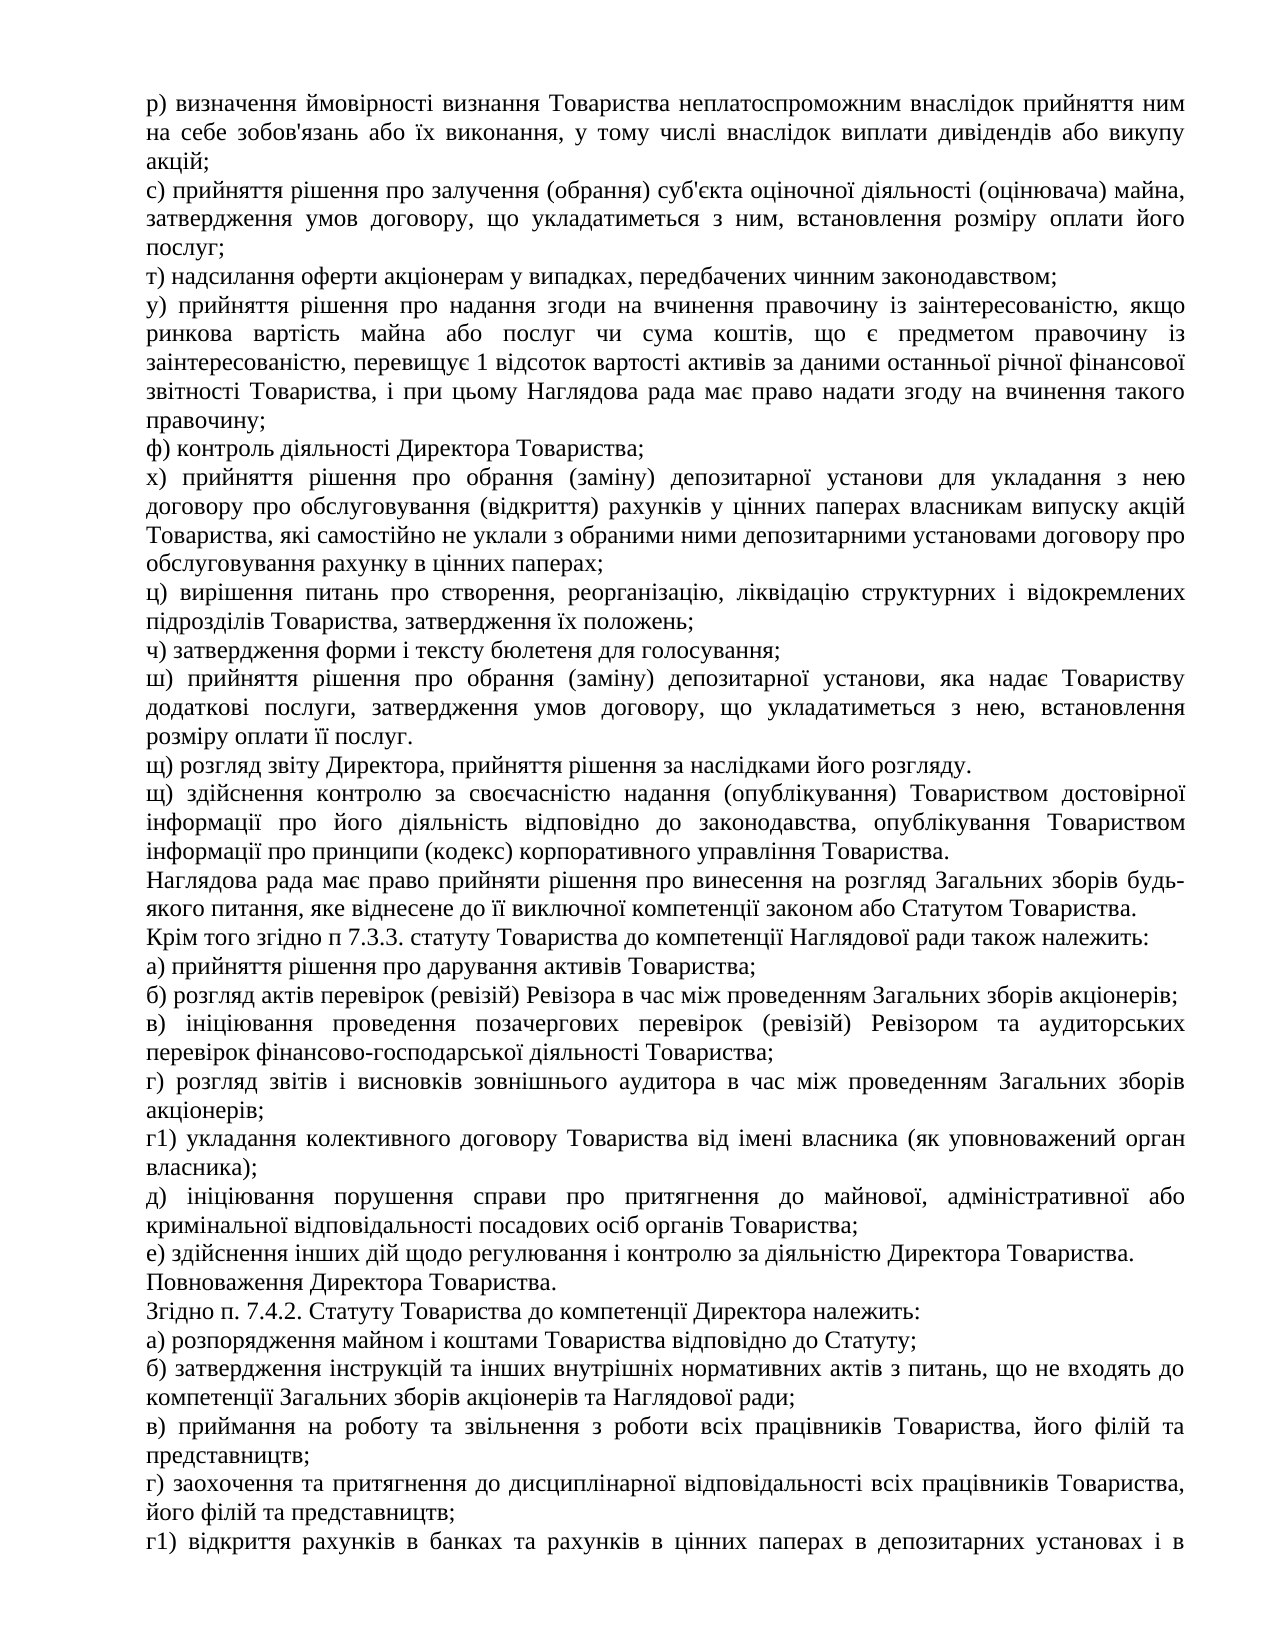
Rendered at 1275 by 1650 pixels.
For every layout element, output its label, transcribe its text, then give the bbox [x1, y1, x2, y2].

text в) приймання на роботу та звiльнення з роботи всiх працiвникiв Товариства, його фiлiй та представництв; [146, 1411, 1186, 1468]
text а) розпорядження майном i коштами Товариства вiдповiдно до Статуту; [146, 1325, 1186, 1353]
text Наглядова рада має право прийняти рiшення про винесення на розгляд Загальних зборiв будь-якого питання, яке вiднесене до її виключної компетенцiї законом або Статутом Товариства. [146, 865, 1186, 922]
text ц) вирiшення питань про створення, реорганiзацiю, лiквiдацiю структурних i вiдокремлених пiдроздiлiв Товариства, затвердження їх положень; [146, 577, 1186, 635]
text у) прийняття рiшення про надання згоди на вчинення правочину iз заiнтересованiстю, якщо ринкова вартiсть майна або послуг чи сума коштiв, що є предметом правочину iз заiнтересованiстю, перевищує 1 вiдсоток вартостi активiв за даними останньої рiчної фiнансової звiтностi Товариства, i при цьому Наглядова рада має право надати згоду на вчинення такого правочину; [146, 290, 1186, 433]
text б) розгляд актiв перевiрок (ревiзiй) Ревiзора в час мiж проведенням Загальних зборiв акцiонерiв; [146, 980, 1186, 1008]
text г) заохочення та притягнення до дисциплiнарної вiдповiдальностi всiх працiвникiв Товариства, його фiлiй та представництв; [146, 1468, 1186, 1526]
text с) прийняття рiшення про залучення (обрання) суб'єкта оцiночної дiяльностi (оцiнювача) майна, затвердження умов договору, що укладатиметься з ним, встановлення розмiру оплати його послуг; [146, 175, 1186, 261]
text ш) прийняття рiшення про обрання (замiну) депозитарної установи, яка надає Товариству додатковi послуги, затвердження умов договору, що укладатиметься з нею, встановлення розмiру оплати її послуг. [146, 663, 1186, 750]
text Повноваження Директора Товариства. [146, 1267, 1186, 1296]
text х) прийняття рiшення про обрання (замiну) депозитарної установи для укладання з нею договору про обслуговування (вiдкриття) рахункiв у цiнних паперах власникам випуску акцiй Товариства, якi самостiйно не уклали з обраними ними депозитарними установами договору про обслуговування рахунку в цiнних паперах; [146, 462, 1186, 577]
text б) затвердження iнструкцiй та iнших внутрiшнiх нормативних актiв з питань, що не входять до компетенцiї Загальних зборiв акцiонерiв та Наглядової ради; [146, 1353, 1186, 1411]
text д) iнiцiювання порушення справи про притягнення до майнової, адмiнiстративної або кримiнальної вiдповiдальностi посадових осiб органiв Товариства; [146, 1181, 1186, 1238]
text е) здiйснення iнших дiй щодо регулювання i контролю за дiяльнiстю Директора Товариства. [146, 1238, 1186, 1267]
text ф) контроль дiяльностi Директора Товариства; [146, 433, 1186, 462]
text Крiм того згiдно п 7.3.3. статуту Товариства до компетенцiї Наглядової ради також належить: [146, 922, 1186, 951]
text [146, 1526, 1186, 1555]
text г) розгляд звiтiв i висновкiв зовнiшнього аудитора в час мiж проведенням Загальних зборiв акцiонерiв; [146, 1066, 1186, 1123]
text щ) здiйснення контролю за своєчаснiстю надання (опублiкування) Товариством достовiрної iнформацiї про його дiяльнiсть вiдповiдно до законодавства, опублiкування Товариством iнформацiї про принципи (кодекс) корпоративного управлiння Товариства. [146, 778, 1186, 865]
text щ) розгляд звiту Директора, прийняття рiшення за наслiдками його розгляду. [146, 750, 1186, 778]
text т) надсилання оферти акцiонерам у випадках, передбачених чинним законодавством; [146, 261, 1186, 290]
text р) визначення ймовiрностi визнання Товариства неплатоспроможним внаслiдок прийняття ним на себе зобов'язань або їх виконання, у тому числi внаслiдок виплати дивiдендiв або викупу акцiй; [146, 88, 1186, 175]
text ч) затвердження форми i тексту бюлетеня для голосування; [146, 635, 1186, 663]
text г1) укладання колективного договору Товариства вiд iменi власника (як уповноважений орган власника); [146, 1123, 1186, 1181]
text Згiдно п. 7.4.2. Статуту Товариства до компетенцiї Директора належить: [146, 1296, 1186, 1325]
text а) прийняття рiшення про дарування активiв Товариства; [146, 951, 1186, 980]
text в) iнiцiювання проведення позачергових перевiрок (ревiзiй) Ревiзором та аудиторських перевiрок фiнансово-господарської дiяльностi Товариства; [146, 1008, 1186, 1066]
